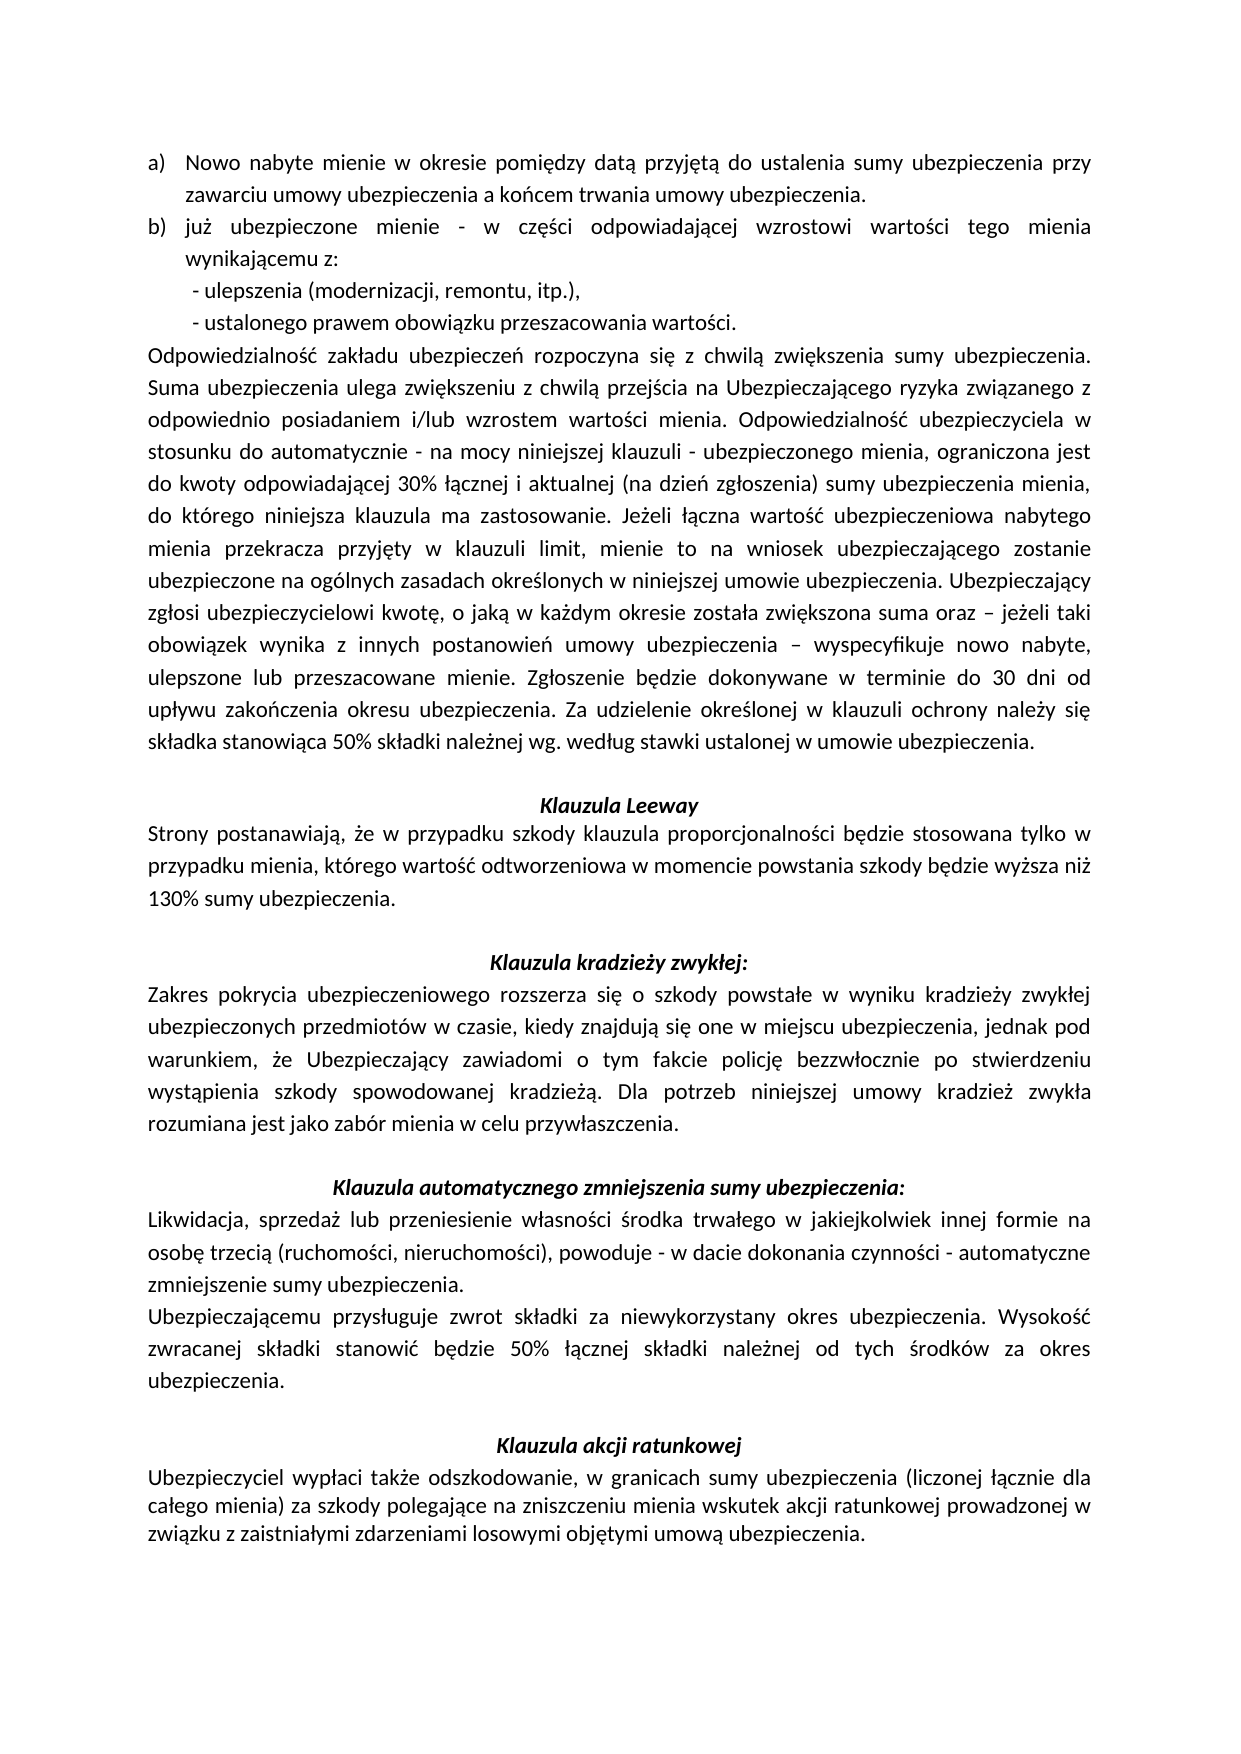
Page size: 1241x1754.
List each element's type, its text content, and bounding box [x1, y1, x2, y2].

text Zakres pokrycia ubezpieczeniowego rozszerza się o szkody powstałe w wyniku kradzieży zwykłej ubezpieczonych przedmiotów w czasie, kiedy znajdują się one w miejscu ubezpieczenia, jednak pod warunkiem, że Ubezpieczający zawiadomi o tym fakcie policję bezzwłocznie po stwierdzeniu wystąpienia szkody spowodowanej kradzieżą. Dla potrzeb niniejszej umowy kradzież zwykła rozumiana jest jako zabór mienia w celu przywłaszczenia. [148, 980, 1093, 1137]
text Likwidacja, sprzedaż lub przeniesienie własności środka trwałego w jakiejkolwiek innej formie na osobę trzecią (ruchomości, nieruchomości), powoduje - w dacie dokonania czynności - automatyczne zmniejszenie sumy ubezpieczenia. [148, 1206, 1093, 1298]
text Klauzula akcji ratunkowej [148, 1431, 1093, 1459]
text - ulepszenia (modernizacji, remontu, itp.), [192, 276, 1093, 304]
text Odpowiedzialność zakładu ubezpieczeń rozpoczyna się z chwilą zwiększenia sumy ubezpieczenia. Suma ubezpieczenia ulega zwiększeniu z chwilą przejścia na Ubezpieczającego ryzyka związanego z odpowiednio posiadaniem i/lub wzrostem wartości mienia. Odpowiedzialność ubezpieczyciela w stosunku do automatycznie - na mocy niniejszej klauzuli - ubezpieczonego mienia, ograniczona jest do kwoty odpowiadającej 30% łącznej i aktualnej (na dzień zgłoszenia) sumy ubezpieczenia mienia, do którego niniejsza klauzula ma zastosowanie. Jeżeli łączna wartość ubezpieczeniowa nabytego mienia przekracza przyjęty w klauzuli limit, mienie to na wniosek ubezpieczającego zostanie ubezpieczone na ogólnych zasadach określonych w niniejszej umowie ubezpieczenia. Ubezpieczający zgłosi ubezpieczycielowi kwotę, o jaką w każdym okresie została zwiększona suma oraz – jeżeli taki obowiązek wynika z innych postanowień umowy ubezpieczenia – wyspecyfikuje nowo nabyte, ulepszone lub przeszacowane mienie. Zgłoszenie będzie dokonywane w terminie do 30 dni od upływu zakończenia okresu ubezpieczenia. Za udzielenie określonej w klauzuli ochrony należy się składka stanowiąca 50% składki należnej wg. według stawki ustalonej w umowie ubezpieczenia. [148, 341, 1093, 755]
text - ustalonego prawem obowiązku przeszacowania wartości. [192, 308, 1093, 337]
text Klauzula Leeway [148, 791, 1093, 819]
text Klauzula kradzieży zwykłej: [148, 948, 1093, 976]
text Ubezpieczyciel wypłaci także odszkodowanie, w granicach sumy ubezpieczenia (liczonej łącznie dla całego mienia) za szkody polegające na zniszczeniu mienia wskutek akcji ratunkowej prowadzonej w związku z zaistniałymi zdarzeniami losowymi objętymi umową ubezpieczenia. [148, 1463, 1093, 1547]
list Nowo nabyte mienie w okresie pomiędzy datą przyjętą do ustalenia sumy ubezpieczenia przy zawarciu umowy ubezpieczenia a końcem trwania umowy ubezpieczenia. [148, 148, 1093, 208]
text Ubezpieczającemu przysługuje zwrot składki za niewykorzystany okres ubezpieczenia. Wysokość zwracanej składki stanowić będzie 50% łącznej składki należnej od tych środków za okres ubezpieczenia. [148, 1302, 1093, 1394]
text Strony postanawiają, że w przypadku szkody klauzula proporcjonalności będzie stosowana tylko w przypadku mienia, którego wartość odtworzeniowa w momencie powstania szkody będzie wyższa niż 130% sumy ubezpieczenia. [148, 819, 1093, 912]
text Klauzula automatycznego zmniejszenia sumy ubezpieczenia: [148, 1173, 1093, 1201]
list już ubezpieczone mienie - w części odpowiadającej wzrostowi wartości tego mienia wynikającemu z: [148, 212, 1093, 272]
